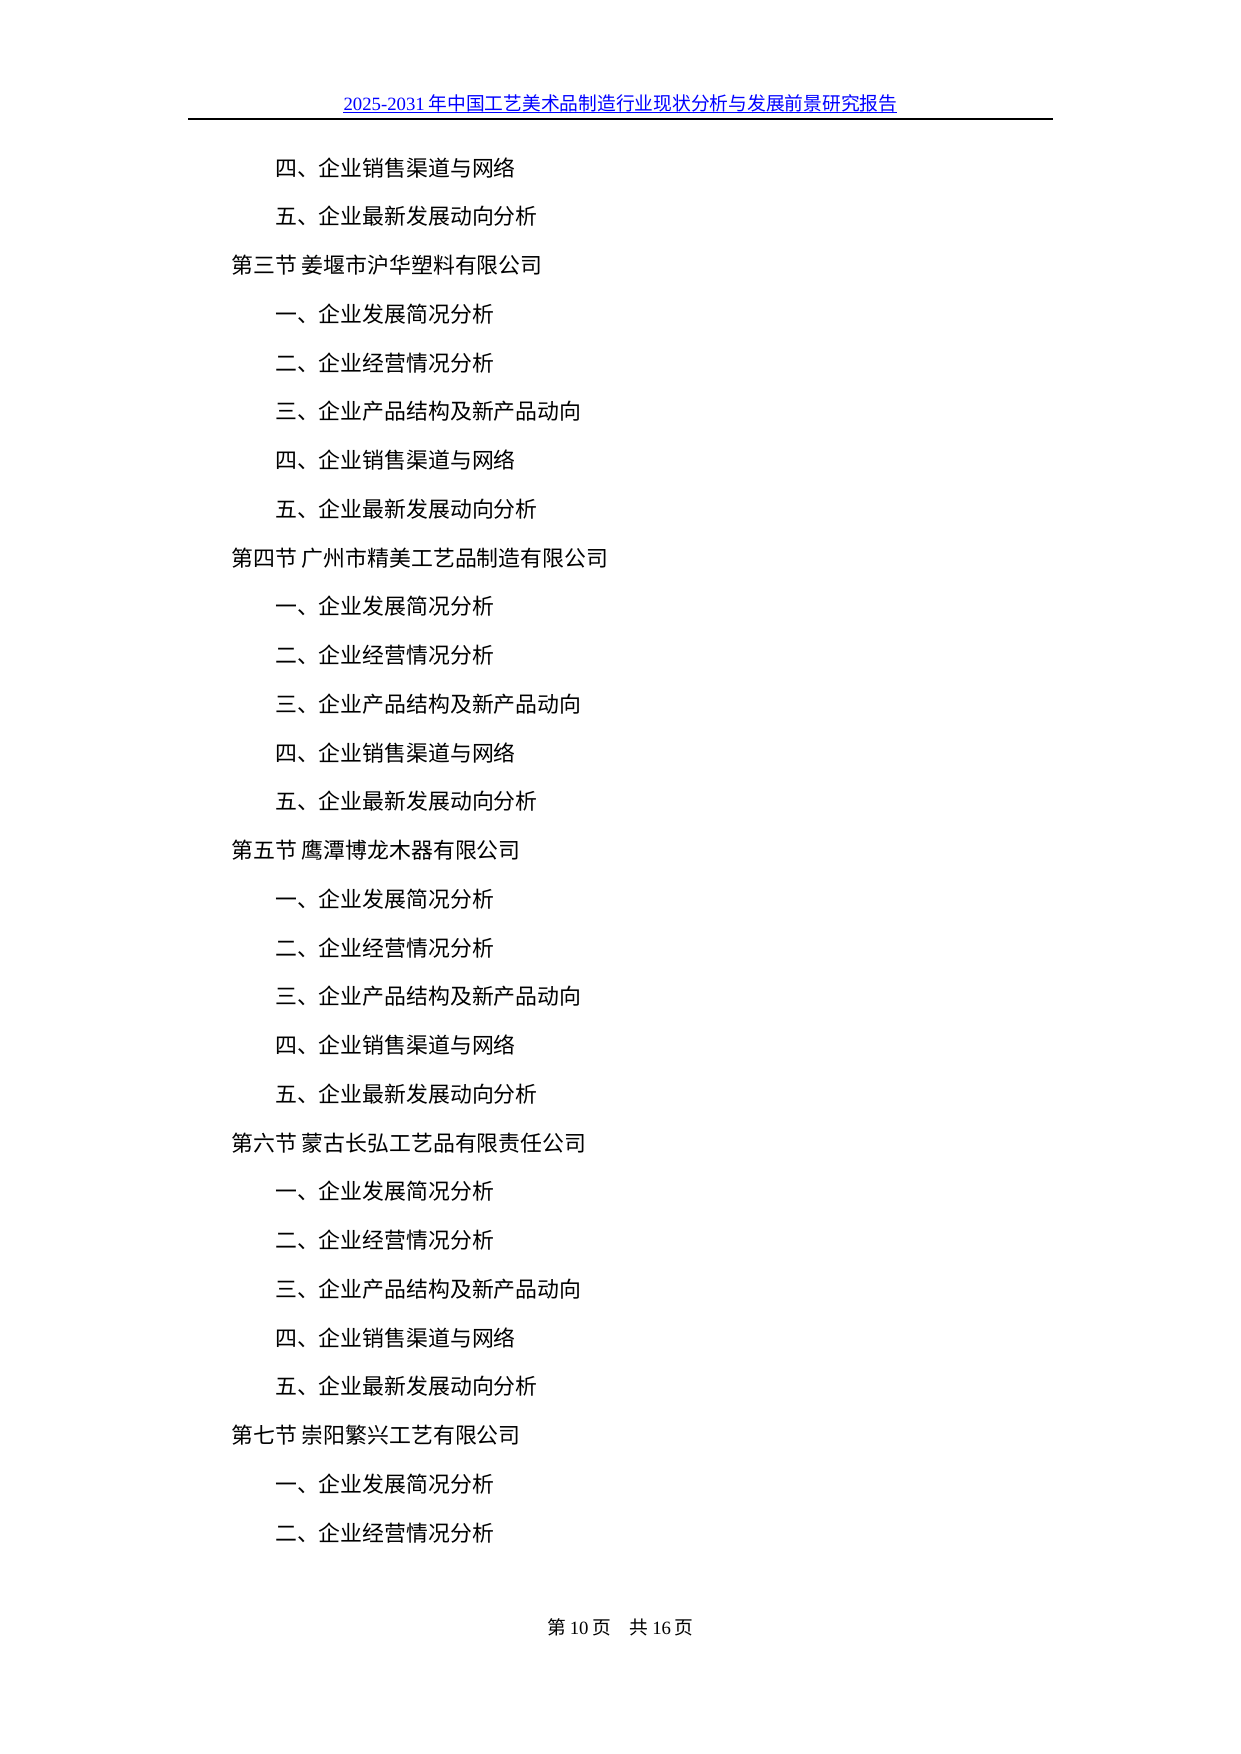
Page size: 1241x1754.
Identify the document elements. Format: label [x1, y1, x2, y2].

text [187, 150, 1053, 1548]
